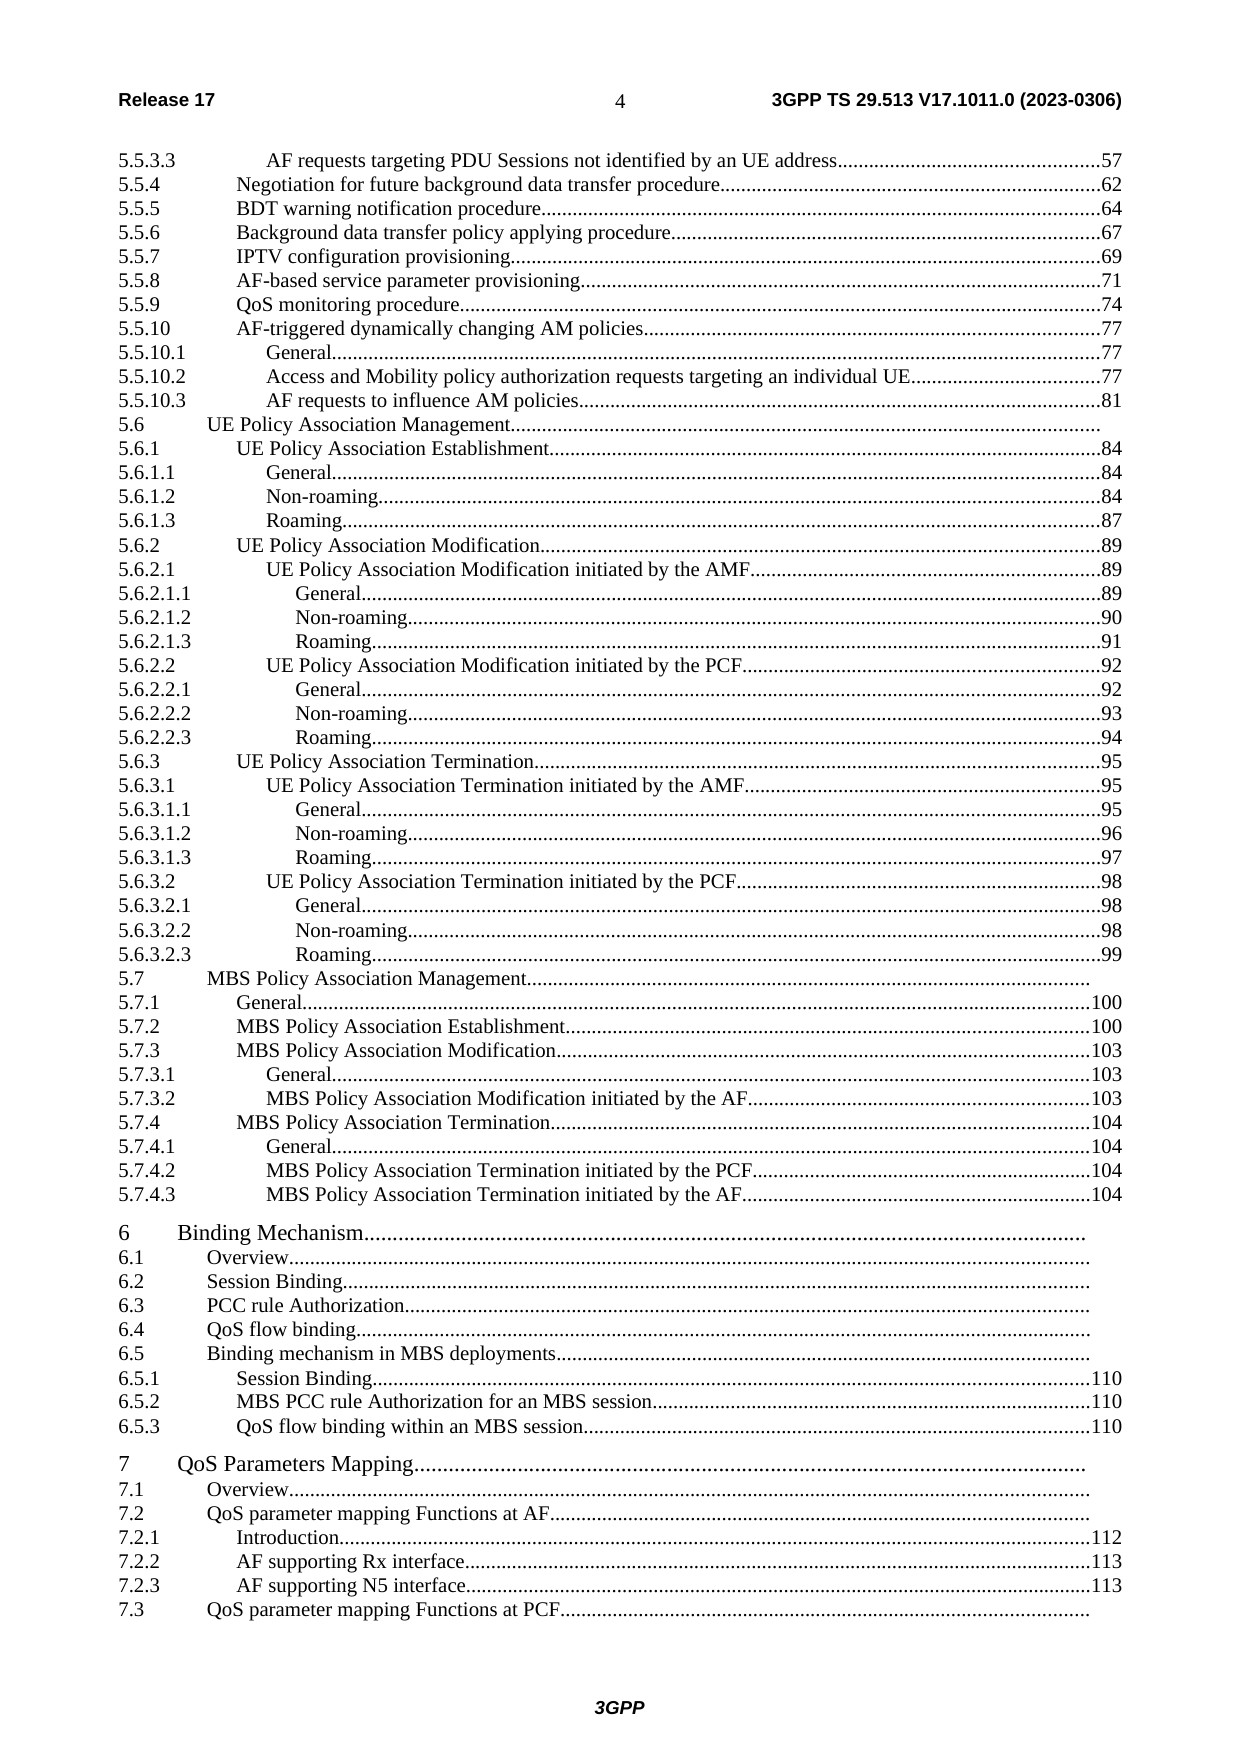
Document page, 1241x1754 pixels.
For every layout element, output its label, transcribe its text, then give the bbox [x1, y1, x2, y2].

text 5.6.3.2.2 Non-roaming 98 [118, 917, 1122, 942]
text 5.7 MBS Policy Association Management 100 [118, 966, 1078, 990]
text 5.6.1.1 General 84 [118, 460, 1122, 484]
text 5.6.2 UE Policy Association Modification 89 [118, 532, 1122, 557]
text 5.6.2.2.2 Non-roaming 93 [118, 701, 1122, 725]
text 5.7.3 MBS Policy Association Modification 103 [118, 1038, 1122, 1062]
text 5.6.2.1 UE Policy Association Modification initiated by the AMF 89 [118, 557, 1122, 581]
text 5.5.4 Negotiation for future background data transfer procedure 62 [118, 172, 1122, 196]
text 6 Binding Mechanism 106 [118, 1219, 1078, 1245]
text 6.5.2 MBS PCC rule Authorization for an MBS session 110 [118, 1389, 1122, 1413]
text 6.5.1 Session Binding 110 [118, 1365, 1122, 1389]
text 5.6.1.2 Non-roaming 84 [118, 484, 1122, 508]
text 5.7.4.3 MBS Policy Association Termination initiated by the AF 104 [118, 1182, 1122, 1206]
text 7.1 Overview 111 [118, 1476, 1078, 1501]
text 5.6.1.3 Roaming 87 [118, 508, 1122, 532]
text 5.6.3.1.2 Non-roaming 96 [118, 821, 1122, 845]
text 5.6.3.1 UE Policy Association Termination initiated by the AMF 95 [118, 773, 1122, 797]
text 5.6.3 UE Policy Association Termination 95 [118, 749, 1122, 773]
text 6.3 PCC rule Authorization 107 [118, 1293, 1078, 1317]
text 5.6.2.1.1 General 89 [118, 581, 1122, 605]
text 5.5.8 AF-based service parameter provisioning 71 [118, 268, 1122, 292]
text 6.5 Binding mechanism in MBS deployments 110 [118, 1341, 1078, 1365]
text 5.7.4.1 General 104 [118, 1134, 1122, 1158]
text 6.4 QoS flow binding 108 [118, 1317, 1078, 1341]
text 5.5.10.1 General 77 [118, 340, 1122, 364]
text 7.2.3 AF supporting N5 interface 113 [118, 1573, 1122, 1597]
text 5.6.3.2.3 Roaming 99 [118, 942, 1122, 966]
text 6.1 Overview 106 [118, 1245, 1078, 1269]
text 5.7.2 MBS Policy Association Establishment 100 [118, 1014, 1122, 1038]
text 7.2.2 AF supporting Rx interface 113 [118, 1549, 1122, 1573]
text 7.3 QoS parameter mapping Functions at PCF 126 [118, 1597, 1078, 1621]
text 5.6.3.2.1 General 98 [118, 893, 1122, 917]
text 5.5.3.3 AF requests targeting PDU Sessions not identified by an UE address 57 [118, 147, 1122, 172]
text 6.2 Session Binding 106 [118, 1269, 1078, 1293]
text 5.7.3.2 MBS Policy Association Modification initiated by the AF 103 [118, 1086, 1122, 1110]
text 5.7.4.2 MBS Policy Association Termination initiated by the PCF 104 [118, 1158, 1122, 1182]
text 5.6.2.1.3 Roaming 91 [118, 629, 1122, 653]
text 5.6.2.2 UE Policy Association Modification initiated by the PCF 92 [118, 653, 1122, 677]
text 5.7.1 General 100 [118, 990, 1122, 1014]
text 5.6.3.1.3 Roaming 97 [118, 845, 1122, 869]
text 5.6.1 UE Policy Association Establishment 84 [118, 436, 1122, 460]
text 5.5.9 QoS monitoring procedure 74 [118, 292, 1122, 316]
text 5.7.4 MBS Policy Association Termination 104 [118, 1110, 1122, 1134]
text 5.7.3.1 General 103 [118, 1062, 1122, 1086]
text 7.2 QoS parameter mapping Functions at AF 112 [118, 1501, 1078, 1524]
text 5.6 UE Policy Association Management 84 [118, 412, 1078, 436]
text 5.6.2.2.3 Roaming 94 [118, 725, 1122, 749]
text 5.5.10.2 Access and Mobility policy authorization requests targeting an individual UE 77 [118, 364, 1122, 388]
text 5.5.10.3 AF requests to influence AM policies 81 [118, 388, 1122, 412]
text 5.5.7 IPTV configuration provisioning 69 [118, 244, 1122, 268]
text 5.6.2.1.2 Non-roaming 90 [118, 605, 1122, 629]
text 5.6.3.2 UE Policy Association Termination initiated by the PCF 98 [118, 869, 1122, 893]
text 5.6.3.1.1 General 95 [118, 797, 1122, 821]
text 7.2.1 Introduction 112 [118, 1524, 1122, 1549]
text 6.5.3 QoS flow binding within an MBS session 110 [118, 1413, 1122, 1438]
text 7 QoS Parameters Mapping 111 [118, 1450, 1078, 1476]
text 5.5.6 Background data transfer policy applying procedure 67 [118, 220, 1122, 244]
text 5.6.2.2.1 General 92 [118, 677, 1122, 701]
text 5.5.5 BDT warning notification procedure 64 [118, 196, 1122, 220]
text 5.5.10 AF-triggered dynamically changing AM policies 77 [118, 316, 1122, 340]
